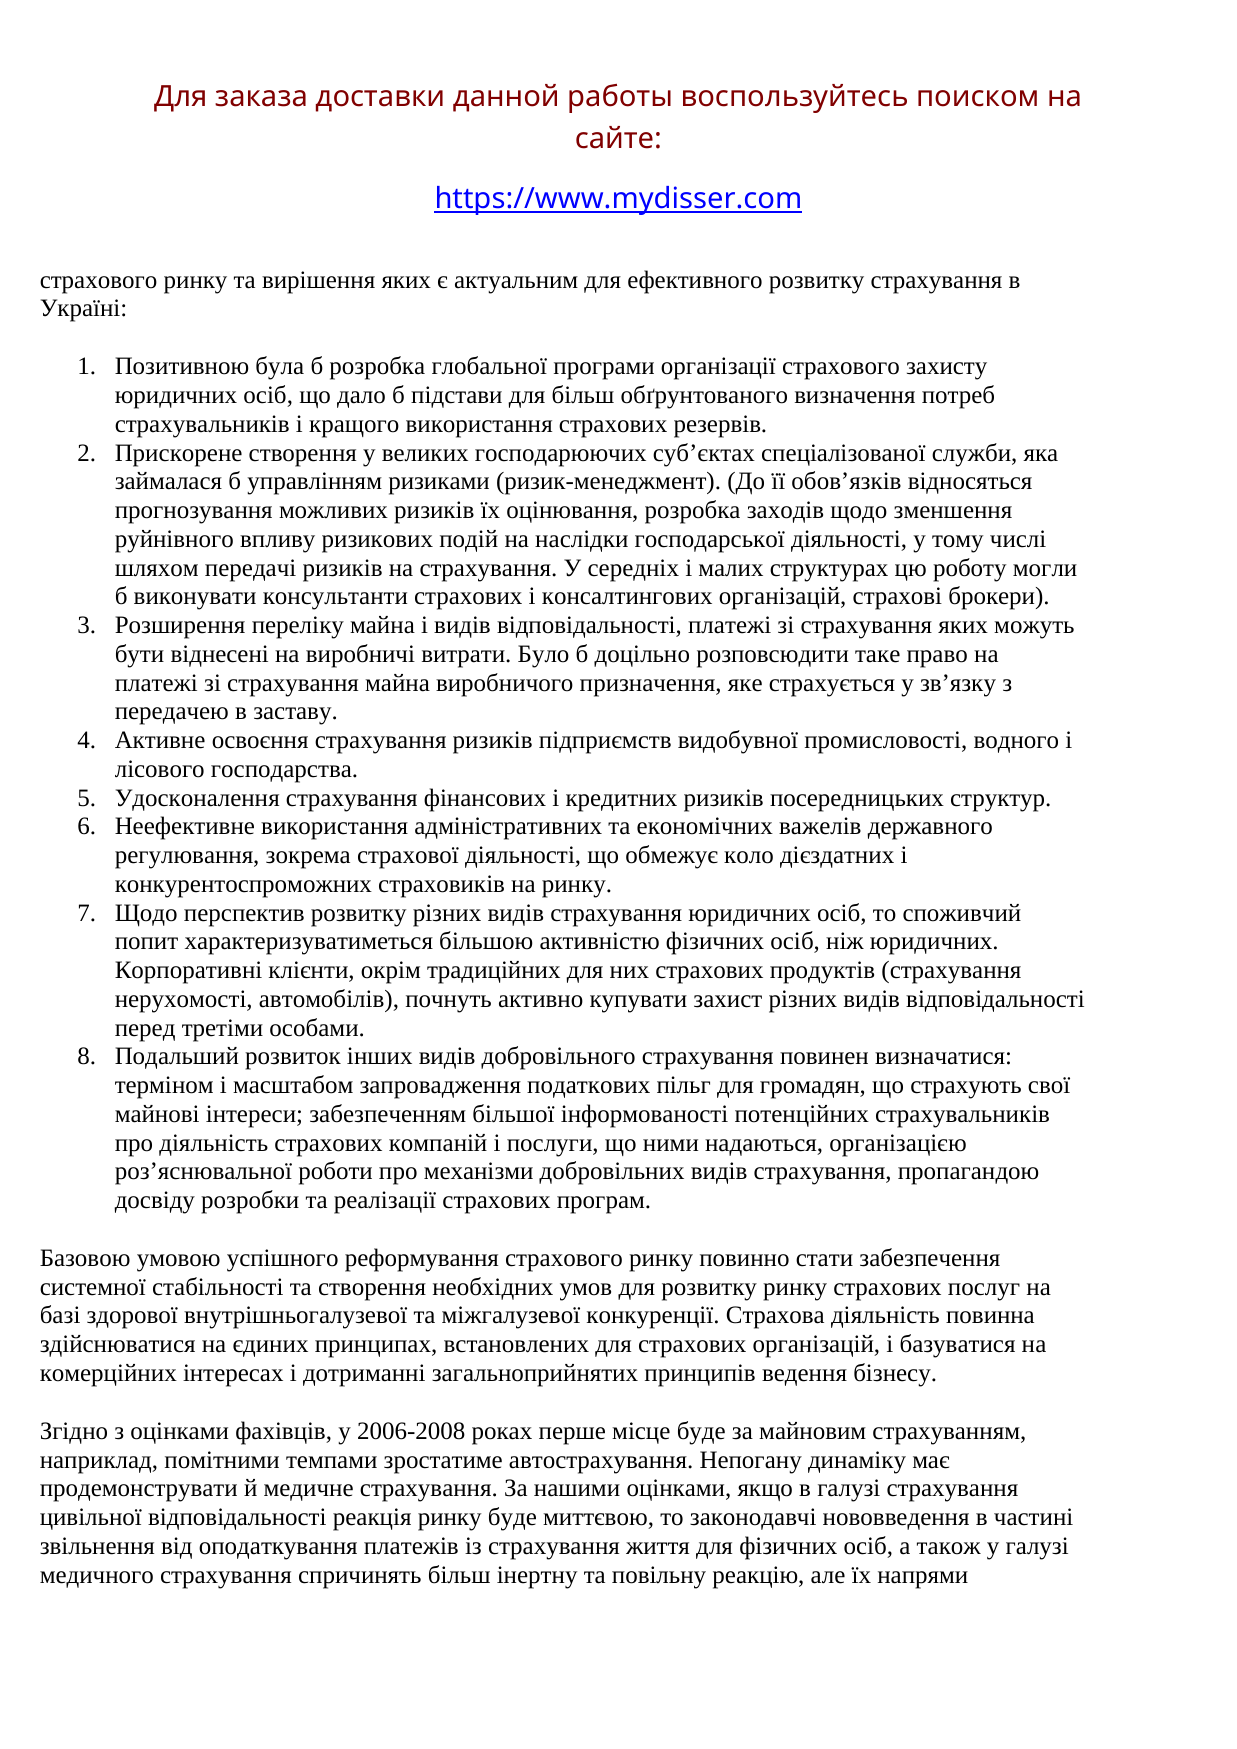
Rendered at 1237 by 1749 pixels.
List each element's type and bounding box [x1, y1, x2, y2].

table_cell [40, 236, 1086, 1588]
